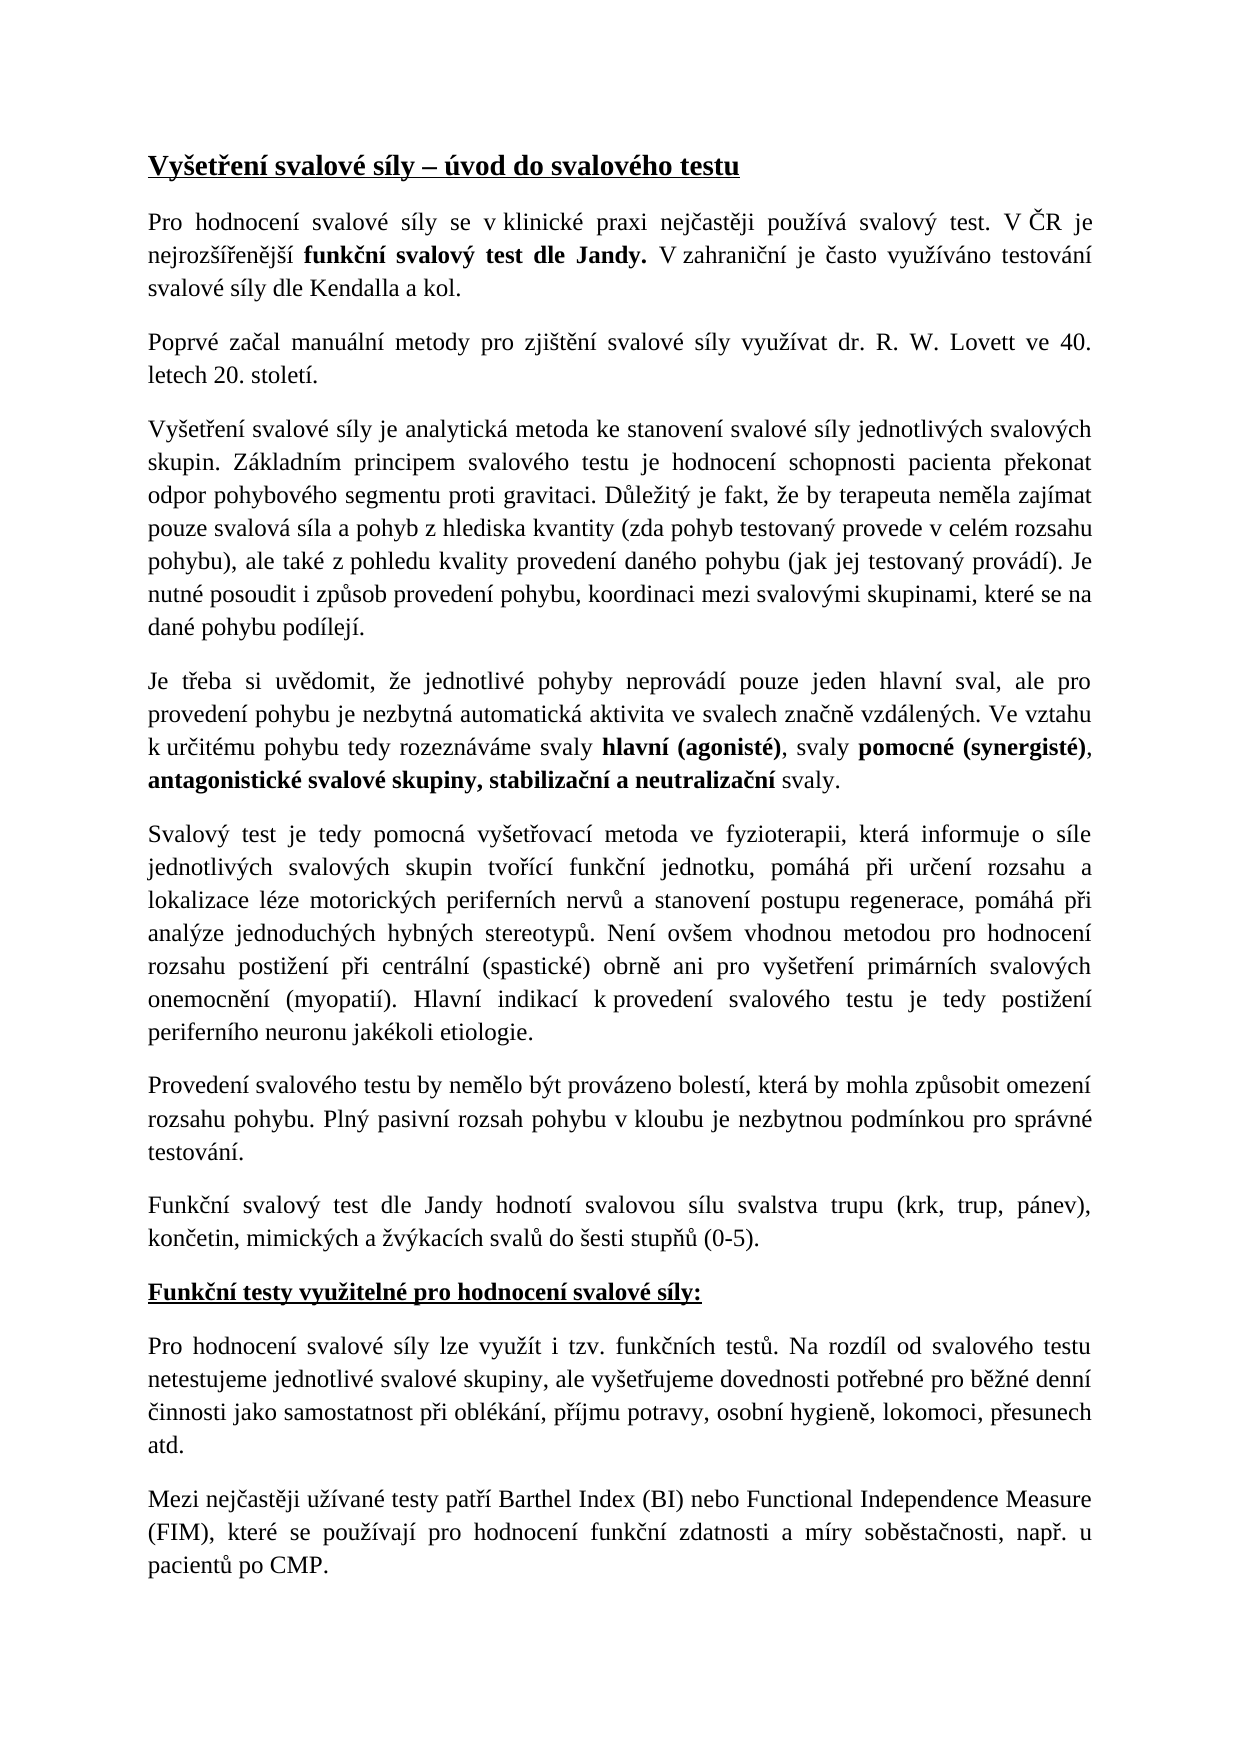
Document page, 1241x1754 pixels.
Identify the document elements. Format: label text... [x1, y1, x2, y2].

text Funkční testy využitelné pro hodnocení svalové síly: [148, 1277, 1093, 1306]
text Poprvé začal manuální metody pro zjištění svalové síly využívat dr. R. W. Lovett ve 40. letech 20. století. [148, 327, 1093, 389]
text Vyšetření svalové síly je analytická metoda ke stanovení svalové síly jednotlivých svalových skupin. Základním principem svalového testu je hodnocení schopnosti pacienta překonat odpor pohybového segmentu proti gravitaci. Důležitý je fakt, že by terapeuta neměla zajímat pouze svalová síla a pohyb z hlediska kvantity (zda pohyb testovaný provede v celém rozsahu pohybu), ale také z pohledu kvality provedení daného pohybu (jak jej testovaný provádí). Je nutné posoudit i způsob provedení pohybu, koordinaci mezi svalovými skupinami, které se na dané pohybu podílejí. [148, 414, 1093, 641]
text Je třeba si uvědomit, že jednotlivé pohyby neprovádí pouze jeden hlavní sval, ale pro provedení pohybu je nezbytná automatická aktivita ve svalech značně vzdálených. Ve vztahu k určitému pohybu tedy rozeznáváme svaly hlavní (agonisté), svaly pomocné (synergisté), antagonistické svalové skupiny, stabilizační a neutralizační svaly. [148, 666, 1093, 793]
text Mezi nejčastěji užívané testy patří Barthel Index (BI) nebo Functional Independence Measure (FIM), které se používají pro hodnocení funkční zdatnosti a míry soběstačnosti, např. u pacientů po CMP. [148, 1484, 1093, 1579]
text Vyšetření svalové síly – úvod do svalového testu [148, 148, 1093, 181]
text Svalový test je tedy pomocná vyšetřovací metoda ve fyzioterapii, která informuje o síle jednotlivých svalových skupin tvořící funkční jednotku, pomáhá při určení rozsahu a lokalizace léze motorických periferních nervů a stanovení postupu regenerace, pomáhá při analýze jednoduchých hybných stereotypů. Není ovšem vhodnou metodou pro hodnocení rozsahu postižení při centrální (spastické) obrně ani pro vyšetření primárních svalových onemocnění (myopatií). Hlavní indikací k provedení svalového testu je tedy postižení periferního neuronu jakékoli etiologie. [148, 819, 1093, 1046]
text Pro hodnocení svalové síly lze využít i tzv. funkčních testů. Na rozdíl od svalového testu netestujeme jednotlivé svalové skupiny, ale vyšetřujeme dovednosti potřebné pro běžné denní činnosti jako samostatnost při oblékání, příjmu potravy, osobní hygieně, lokomoci, přesunech atd. [148, 1331, 1093, 1459]
text Provedení svalového testu by nemělo být provázeno bolestí, která by mohla způsobit omezení rozsahu pohybu. Plný pasivní rozsah pohybu v kloubu je nezbytnou podmínkou pro správné testování. [148, 1071, 1093, 1165]
text Pro hodnocení svalové síly se v klinické praxi nejčastěji používá svalový test. V ČR je nejrozšířenější funkční svalový test dle Jandy. V zahraniční je často využíváno testování svalové síly dle Kendalla a kol. [148, 207, 1093, 302]
text Funkční svalový test dle Jandy hodnotí svalovou sílu svalstva trupu (krk, trup, pánev), končetin, mimických a žvýkacích svalů do šesti stupňů (0-5). [148, 1191, 1093, 1252]
